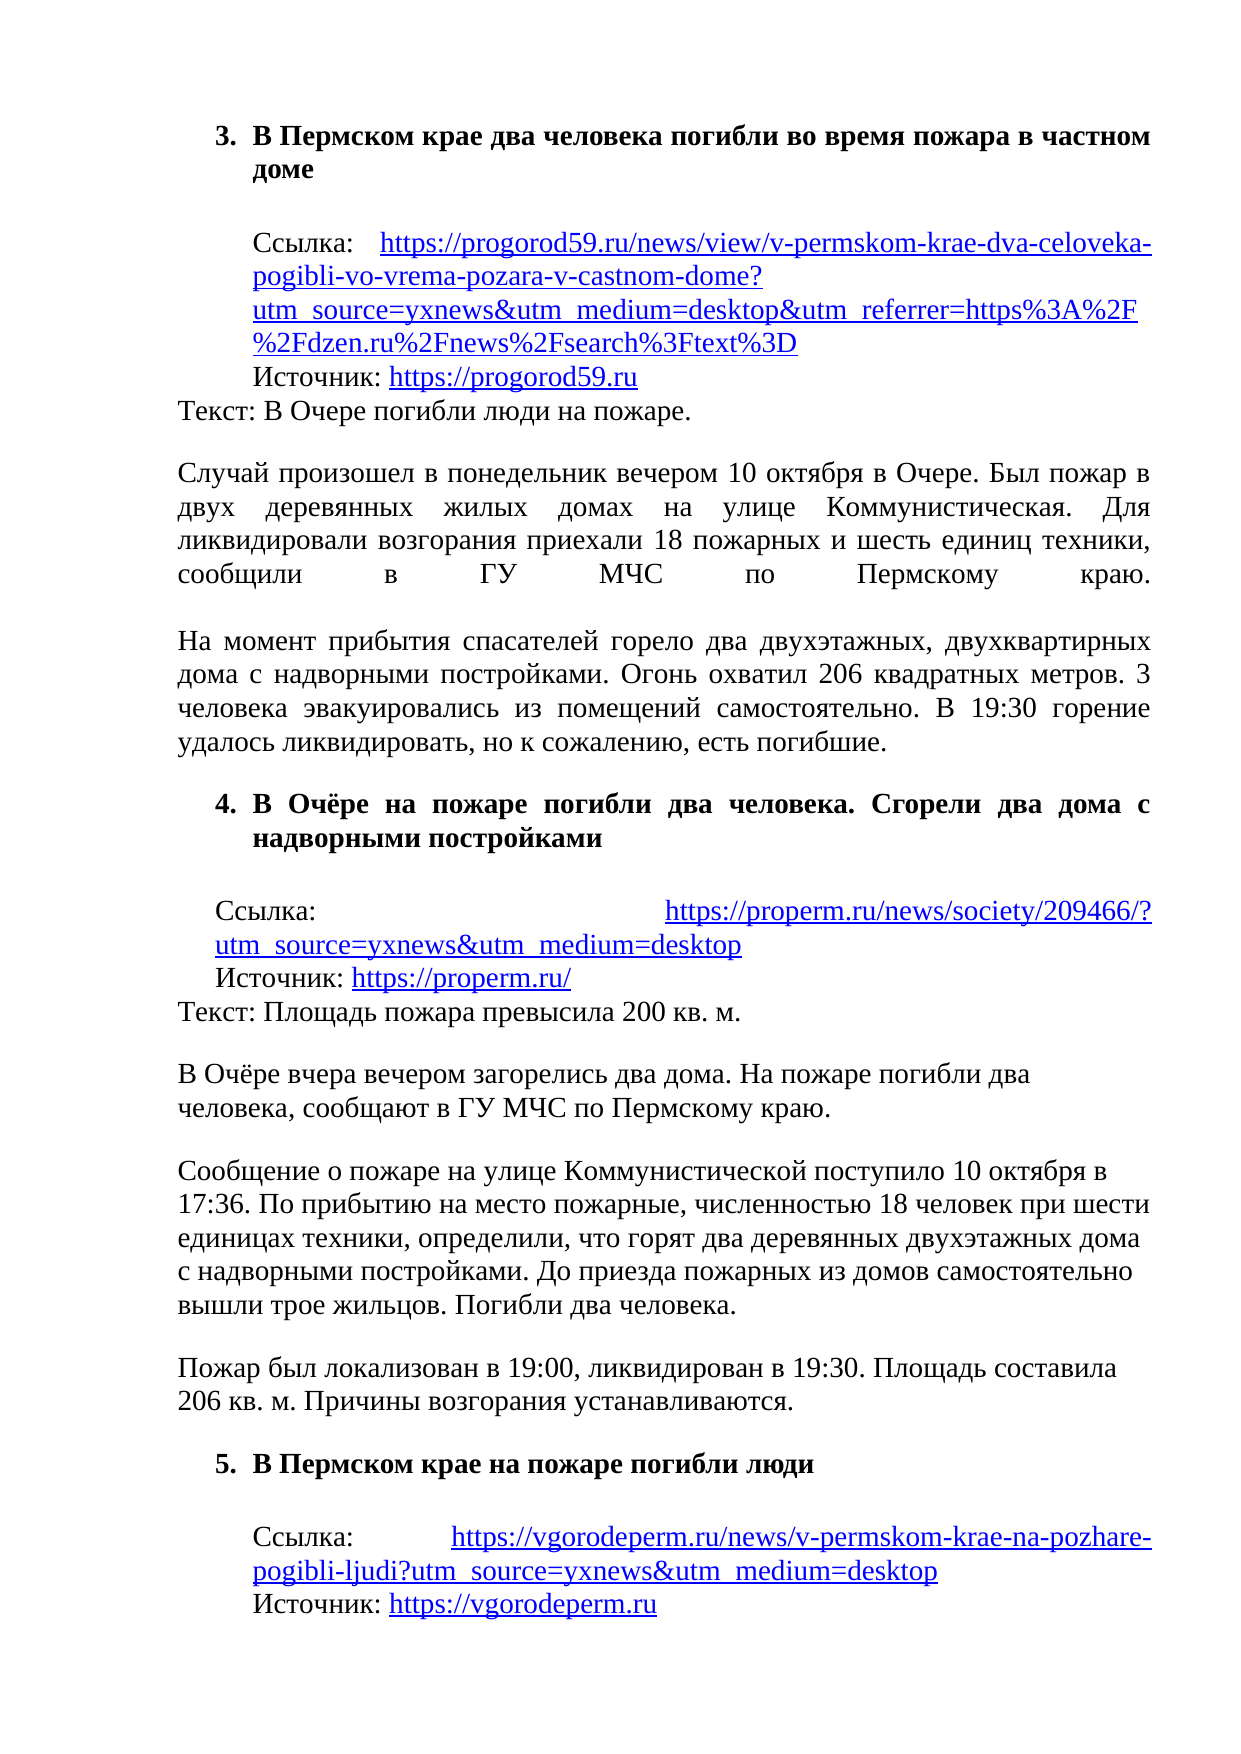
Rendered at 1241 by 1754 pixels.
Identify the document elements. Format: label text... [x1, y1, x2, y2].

subtitle В Пермском крае два человека погибли во время пожара в частном доме [215, 118, 1152, 185]
subtitle В Пермском крае на пожаре погибли люди [215, 1446, 1152, 1479]
text Сообщение о пожаре на улице Коммунистической поступило 10 октября в 17:36. По прибытию на место пожарные, численностью 18 человек при шести единицах техники, определили, что горят два деревянных двухэтажных дома с надворными постройками. До приезда пожарных из домов самостоятельно вышли трое жильцов. Погибли два человека. [177, 1153, 1152, 1321]
text В Очёре вчера вечером загорелись два дома. На пожаре погибли два человека, сообщают в ГУ МЧС по Пермскому краю. [177, 1057, 1152, 1124]
list Источник: https://progorod59.ru [252, 359, 1152, 393]
text Ссылка: https://properm.ru/news/society/209466/?utm_source=yxnews&utm_medium=desktop [215, 893, 1152, 960]
text Случай произошел в понедельник вечером 10 октября в Очере. Был пожар в двух деревянных жилых домах на улице Коммунистическая. Для ликвидировали возгорания приехали 18 пожарных и шесть единиц техники, сообщили в ГУ МЧС по Пермскому краю. На момент прибытия спасателей горело два двухэтажных, двухквартирных дома с надворными постройками. Огонь охватил 206 квадратных метров. 3 человека эвакуировались из помещений самостоятельно. В 19:30 горение удалось ликвидировать, но к сожалению, есть погибшие. [177, 455, 1152, 757]
text Текст: Площадь пожара превысила 200 кв. м. [177, 994, 1152, 1027]
list Ссылка: https://vgorodeperm.ru/news/v-permskom-krae-na-pozhare-pogibli-ljudi?utm_source=yxnews&utm_medium=desktop [252, 1519, 1152, 1586]
subtitle В Очёре на пожаре погибли два человека. Сгорели два дома с надворными постройками [215, 786, 1152, 853]
text Пожар был локализован в 19:00, ликвидирован в 19:30. Площадь составила 206 кв. м. Причины возгорания устанавливаются. [177, 1350, 1152, 1417]
list Источник: https://vgorodeperm.ru [252, 1586, 1152, 1620]
list Ссылка: https://progorod59.ru/news/view/v-permskom-krae-dva-celoveka-pogibli-vo-vrema-pozara-v-castnom-dome?utm_source=yxnews&utm_medium=desktop&utm_referrer=https%3A%2F%2Fdzen.ru%2Fnews%2Fsearch%3Ftext%3D [252, 225, 1152, 359]
text Источник: https://properm.ru/ [215, 960, 1152, 994]
text Текст: В Очере погибли люди на пожаре. [177, 393, 1152, 426]
